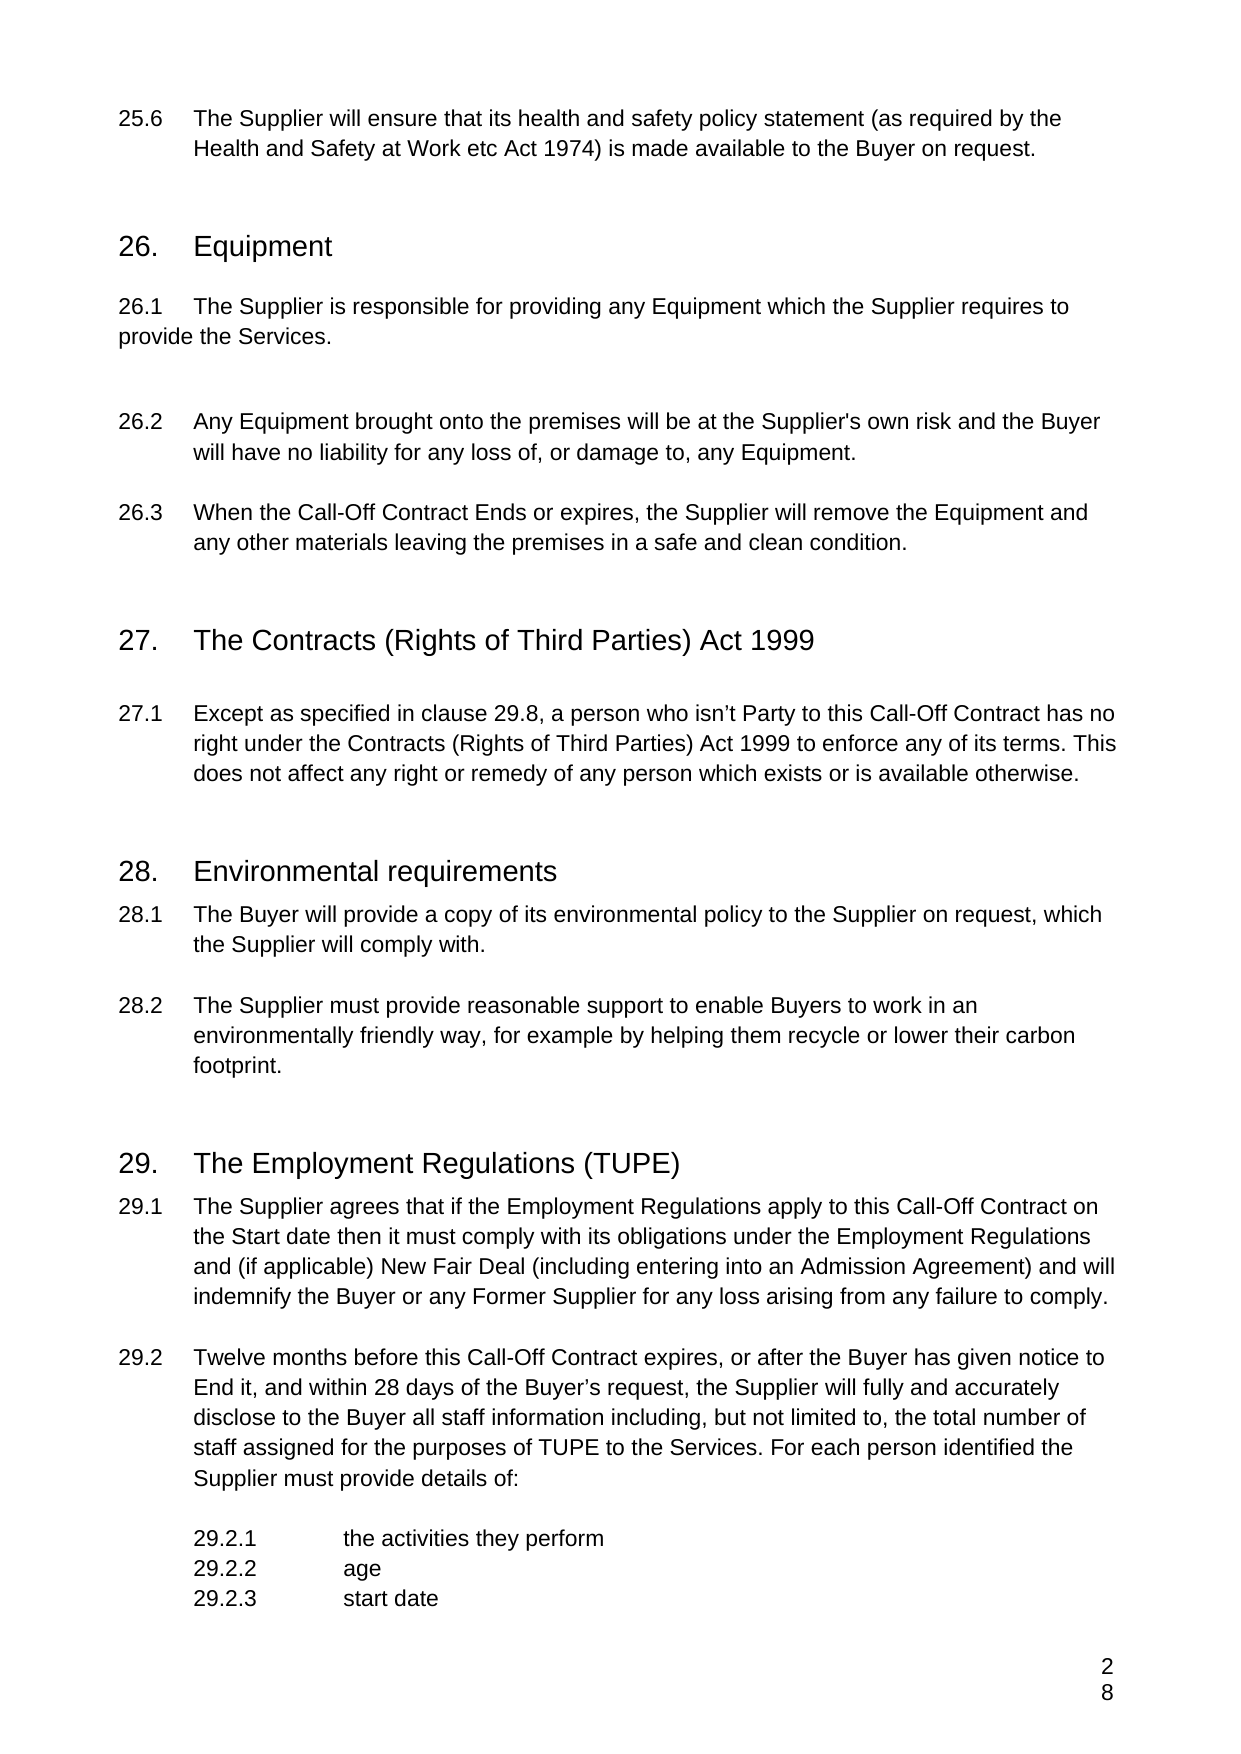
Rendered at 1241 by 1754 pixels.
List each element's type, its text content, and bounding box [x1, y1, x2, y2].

subtitle 26. Equipment [118, 229, 1122, 263]
subtitle 27. The Contracts (Rights of Third Parties) Act 1999 [118, 623, 1122, 656]
text 29.1 The Supplier agrees that if the Employment Regulations apply to this Call-Off Contract on the Start date then it must comply with its obligations under the Employment Regulations and (if applicable) New Fair Deal (including entering into an Admission Agreement) and will indemnify the Buyer or any Former Supplier for any loss arising from any failure to comply. [118, 1193, 1122, 1310]
text 29.2.3 start date [118, 1585, 1122, 1612]
text 25.6 The Supplier will ensure that its health and safety policy statement (as required by the Health and Safety at Work etc Act 1974) is made available to the Buyer on request. [118, 105, 1122, 162]
text 28.1 The Buyer will provide a copy of its environmental policy to the Supplier on request, which the Supplier will comply with. [118, 901, 1122, 958]
text 28.2 The Supplier must provide reasonable support to enable Buyers to work in an environmentally friendly way, for example by helping them recycle or lower their carbon footprint. [118, 992, 1122, 1078]
subtitle 29. The Employment Regulations (TUPE) [118, 1146, 1122, 1179]
text 29.2 Twelve months before this Call-Off Contract expires, or after the Buyer has given notice to End it, and within 28 days of the Buyer’s request, the Supplier will fully and accurately disclose to the Buyer all staff information including, but not limited to, the total number of staff assigned for the purposes of TUPE to the Services. For each person identified the Supplier must provide details of: [118, 1344, 1122, 1491]
text 27.1 Except as specified in clause 29.8, a person who isn’t Party to this Call-Off Contract has no right under the Contracts (Rights of Third Parties) Act 1999 to enforce any of its terms. This does not affect any right or remedy of any person which exists or is available otherwise. [118, 700, 1122, 787]
text 26.2 Any Equipment brought onto the premises will be at the Supplier's own risk and the Buyer will have no liability for any loss of, or damage to, any Equipment. [118, 408, 1122, 465]
text 29.2.1 the activities they perform [118, 1525, 1122, 1551]
text 26.1 The Supplier is responsible for providing any Equipment which the Supplier requires to provide the Services. [118, 293, 1122, 349]
text 26.3 When the Call-Off Contract Ends or expires, the Supplier will remove the Equipment and any other materials leaving the premises in a safe and clean condition. [118, 499, 1122, 556]
subtitle 28. Environmental requirements [118, 854, 1122, 888]
text 29.2.2 age [118, 1555, 1122, 1582]
